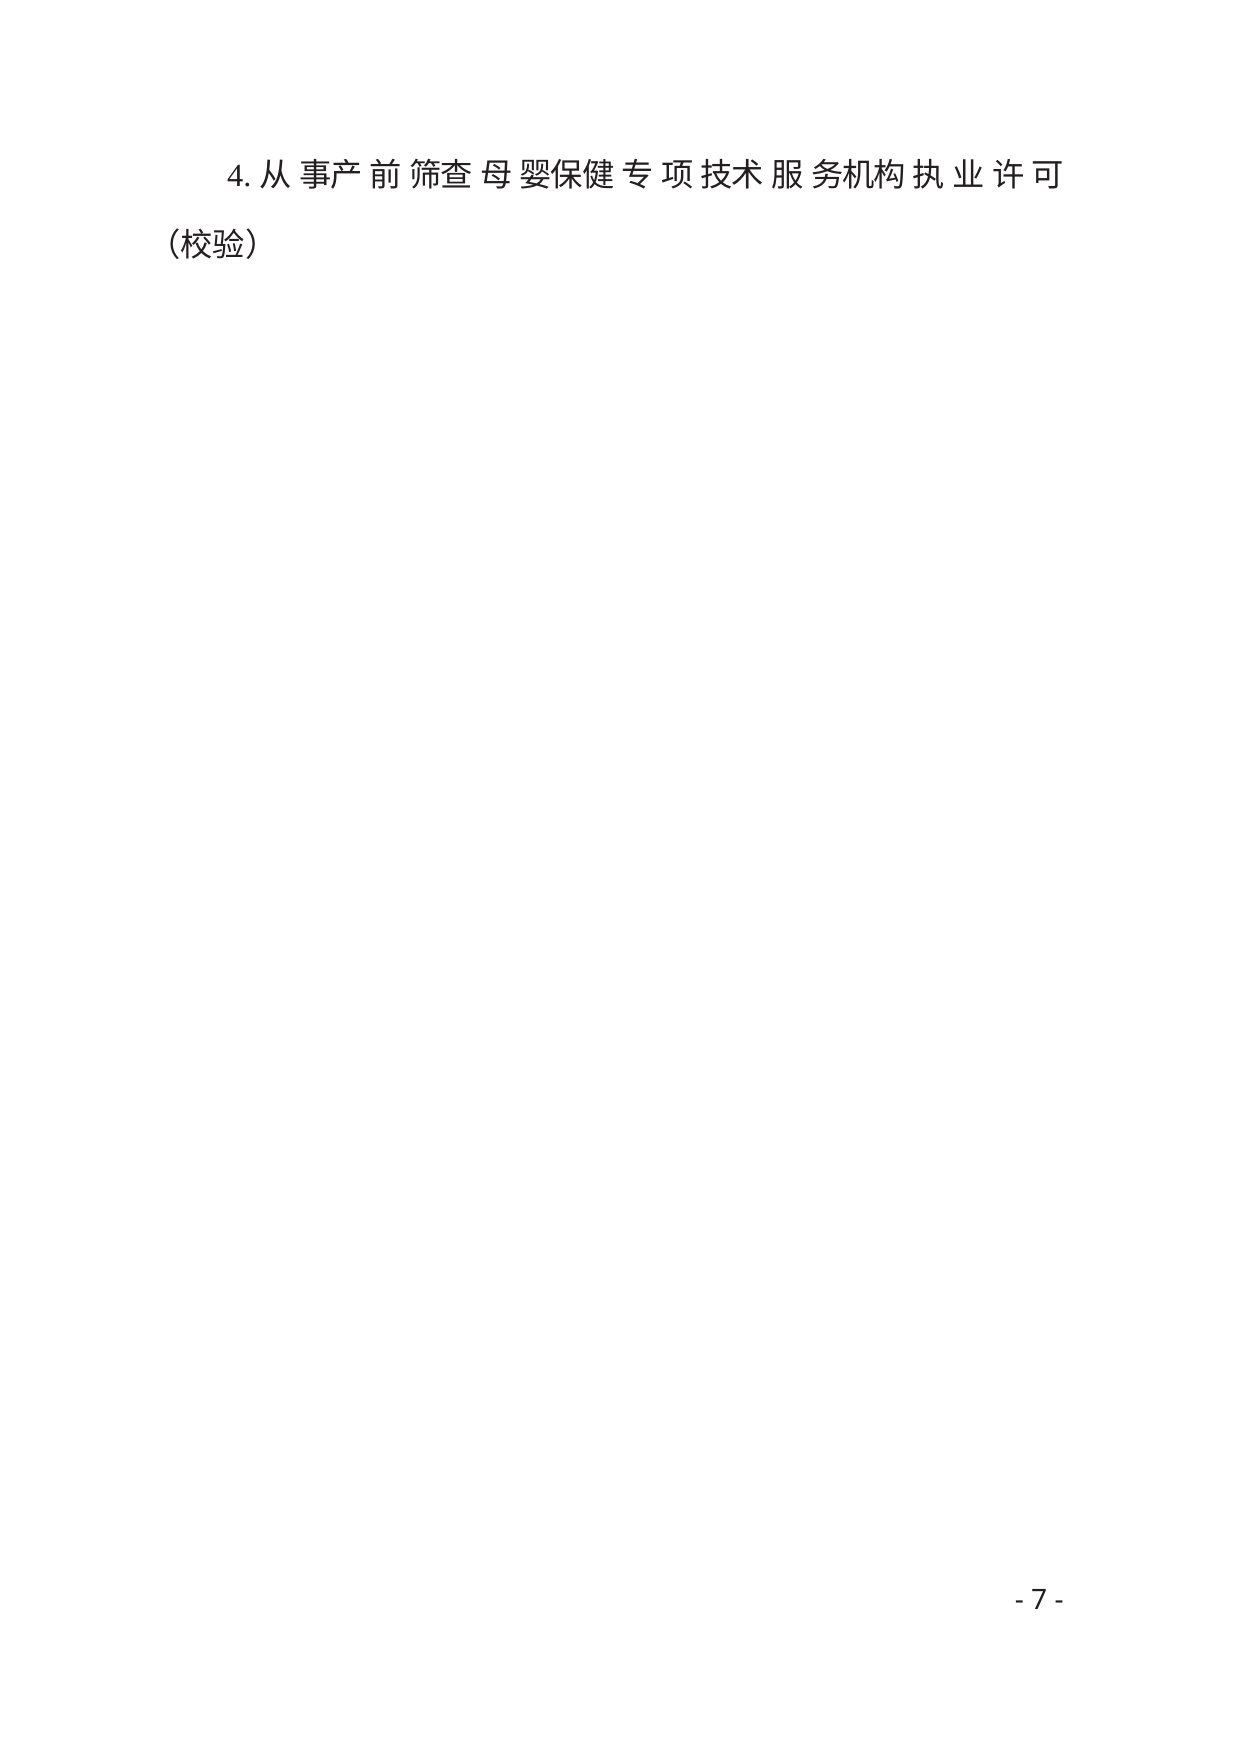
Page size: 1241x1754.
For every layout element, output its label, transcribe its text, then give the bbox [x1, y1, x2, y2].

text 4. 从 事产 前 筛查 母 婴保健 专 项 技术 服 务机构 执 业 许 可 （校验） [148, 149, 1081, 266]
